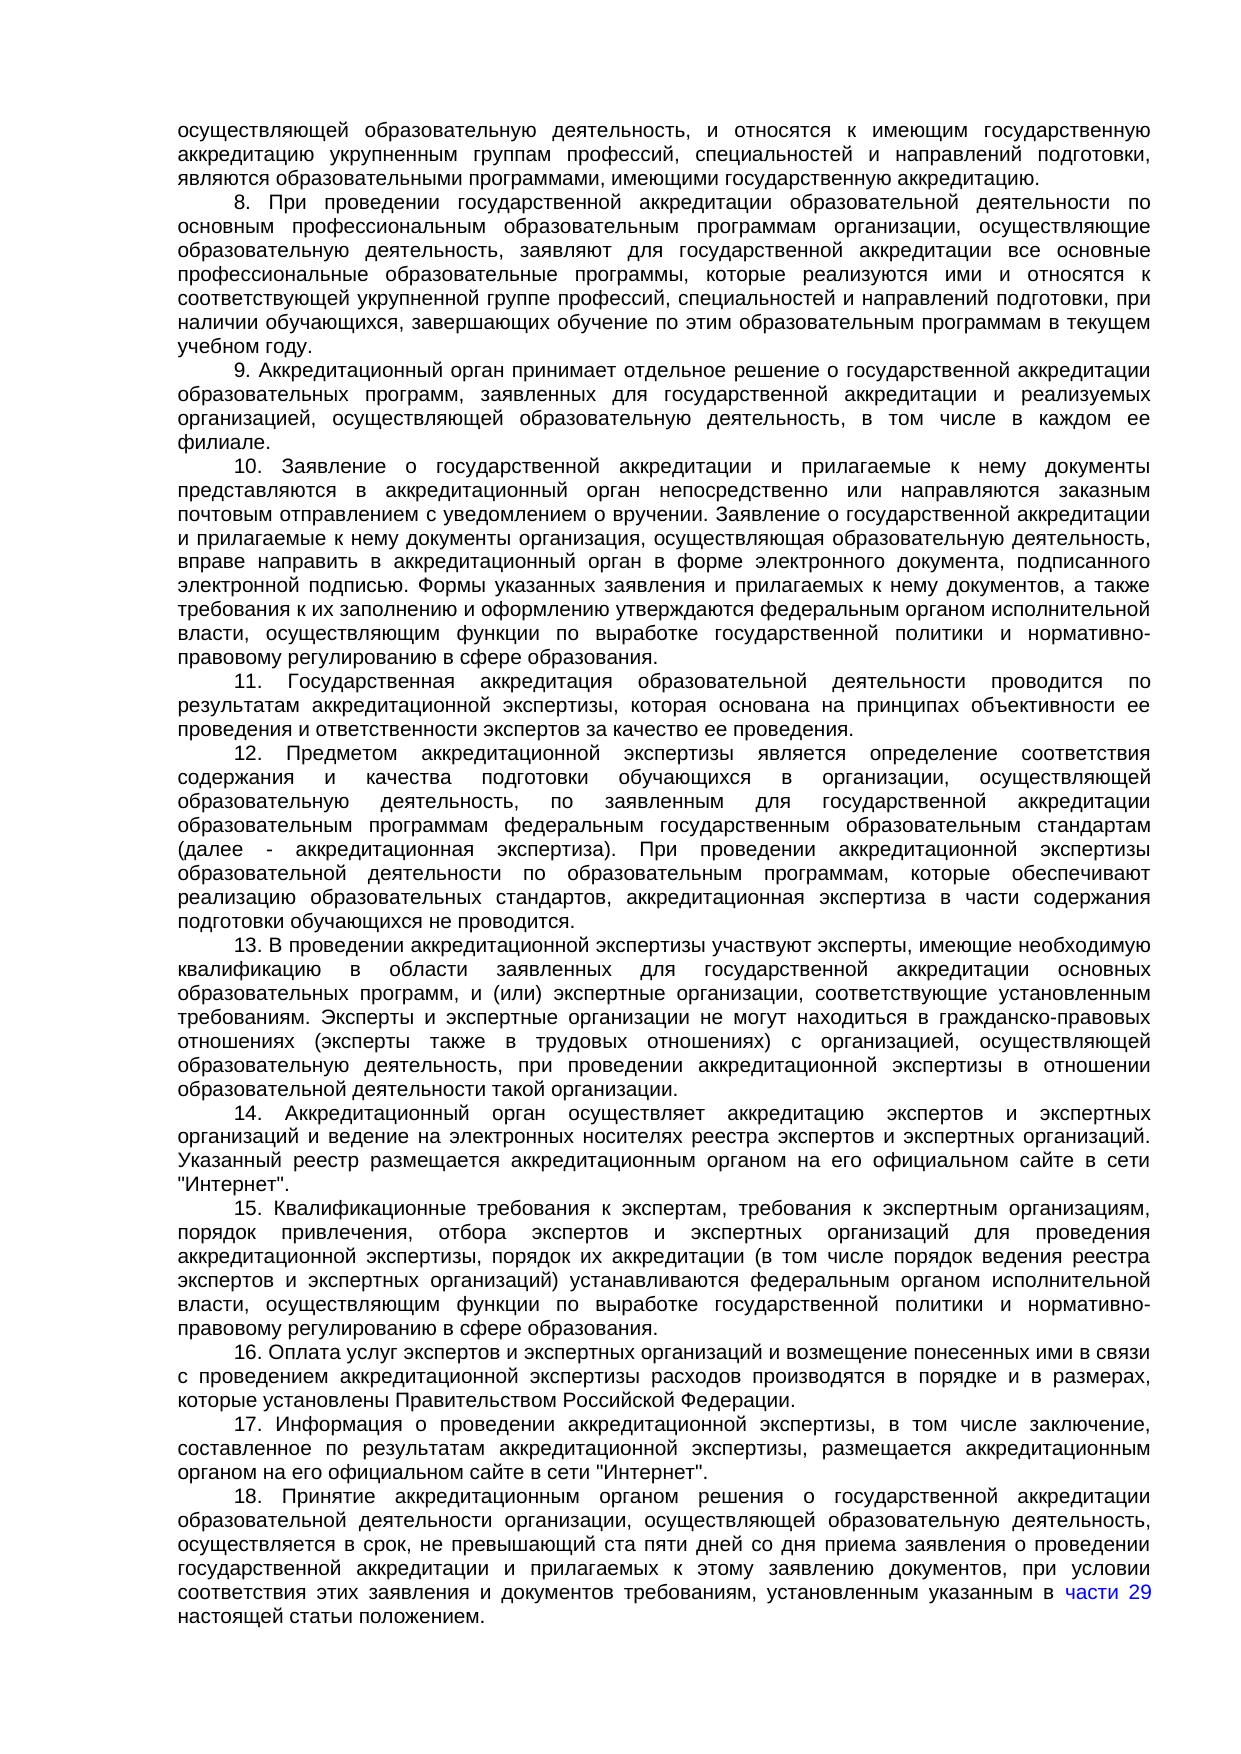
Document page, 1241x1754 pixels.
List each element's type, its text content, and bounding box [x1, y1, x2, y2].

text 12. Предметом аккредитационной экспертизы является определение соответствия содержания и качества подготовки обучающихся в организации, осуществляющей образовательную деятельность, по заявленным для государственной аккредитации образовательным программам федеральным государственным образовательным стандартам (далее - аккредитационная экспертиза). При проведении аккредитационной экспертизы образовательной деятельности по образовательным программам, которые обеспечивают реализацию образовательных стандартов, аккредитационная экспертиза в части содержания подготовки обучающихся не проводится. [177, 741, 1152, 933]
text 8. При проведении государственной аккредитации образовательной деятельности по основным профессиональным образовательным программам организации, осуществляющие образовательную деятельность, заявляют для государственной аккредитации все основные профессиональные образовательные программы, которые реализуются ими и относятся к соответствующей укрупненной группе профессий, специальностей и направлений подготовки, при наличии обучающихся, завершающих обучение по этим образовательным программам в текущем учебном году. [177, 190, 1152, 358]
text 18. Принятие аккредитационным органом решения о государственной аккредитации образовательной деятельности организации, осуществляющей образовательную деятельность, осуществляется в срок, не превышающий ста пяти дней со дня приема заявления о проведении государственной аккредитации и прилагаемых к этому заявлению документов, при условии соответствия этих заявления и документов требованиям, установленным указанным в части 29 настоящей статьи положением. [177, 1484, 1152, 1627]
text 16. Оплата услуг экспертов и экспертных организаций и возмещение понесенных ими в связи с проведением аккредитационной экспертизы расходов производятся в порядке и в размерах, которые установлены Правительством Российской Федерации. [177, 1340, 1152, 1412]
text 13. В проведении аккредитационной экспертизы участвуют эксперты, имеющие необходимую квалификацию в области заявленных для государственной аккредитации основных образовательных программ, и (или) экспертные организации, соответствующие установленным требованиям. Эксперты и экспертные организации не могут находиться в гражданско-правовых отношениях (эксперты также в трудовых отношениях) с организацией, осуществляющей образовательную деятельность, при проведении аккредитационной экспертизы в отношении образовательной деятельности такой организации. [177, 933, 1152, 1100]
text 15. Квалификационные требования к экспертам, требования к экспертным организациям, порядок привлечения, отбора экспертов и экспертных организаций для проведения аккредитационной экспертизы, порядок их аккредитации (в том числе порядок ведения реестра экспертов и экспертных организаций) устанавливаются федеральным органом исполнительной власти, осуществляющим функции по выработке государственной политики и нормативно-правовому регулированию в сфере образования. [177, 1196, 1152, 1340]
text 14. Аккредитационный орган осуществляет аккредитацию экспертов и экспертных организаций и ведение на электронных носителях реестра экспертов и экспертных организаций. Указанный реестр размещается аккредитационным органом на его официальном сайте в сети "Интернет". [177, 1100, 1152, 1196]
text 9. Аккредитационный орган принимает отдельное решение о государственной аккредитации образовательных программ, заявленных для государственной аккредитации и реализуемых организацией, осуществляющей образовательную деятельность, в том числе в каждом ее филиале. [177, 358, 1152, 453]
text 17. Информация о проведении аккредитационной экспертизы, в том числе заключение, составленное по результатам аккредитационной экспертизы, размещается аккредитационным органом на его официальном сайте в сети "Интернет". [177, 1412, 1152, 1484]
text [177, 118, 1152, 190]
text 10. Заявление о государственной аккредитации и прилагаемые к нему документы представляются в аккредитационный орган непосредственно или направляются заказным почтовым отправлением с уведомлением о вручении. Заявление о государственной аккредитации и прилагаемые к нему документы организация, осуществляющая образовательную деятельность, вправе направить в аккредитационный орган в форме электронного документа, подписанного электронной подписью. Формы указанных заявления и прилагаемых к нему документов, а также требования к их заполнению и оформлению утверждаются федеральным органом исполнительной власти, осуществляющим функции по выработке государственной политики и нормативно-правовому регулированию в сфере образования. [177, 453, 1152, 669]
text 11. Государственная аккредитация образовательной деятельности проводится по результатам аккредитационной экспертизы, которая основана на принципах объективности ее проведения и ответственности экспертов за качество ее проведения. [177, 669, 1152, 741]
